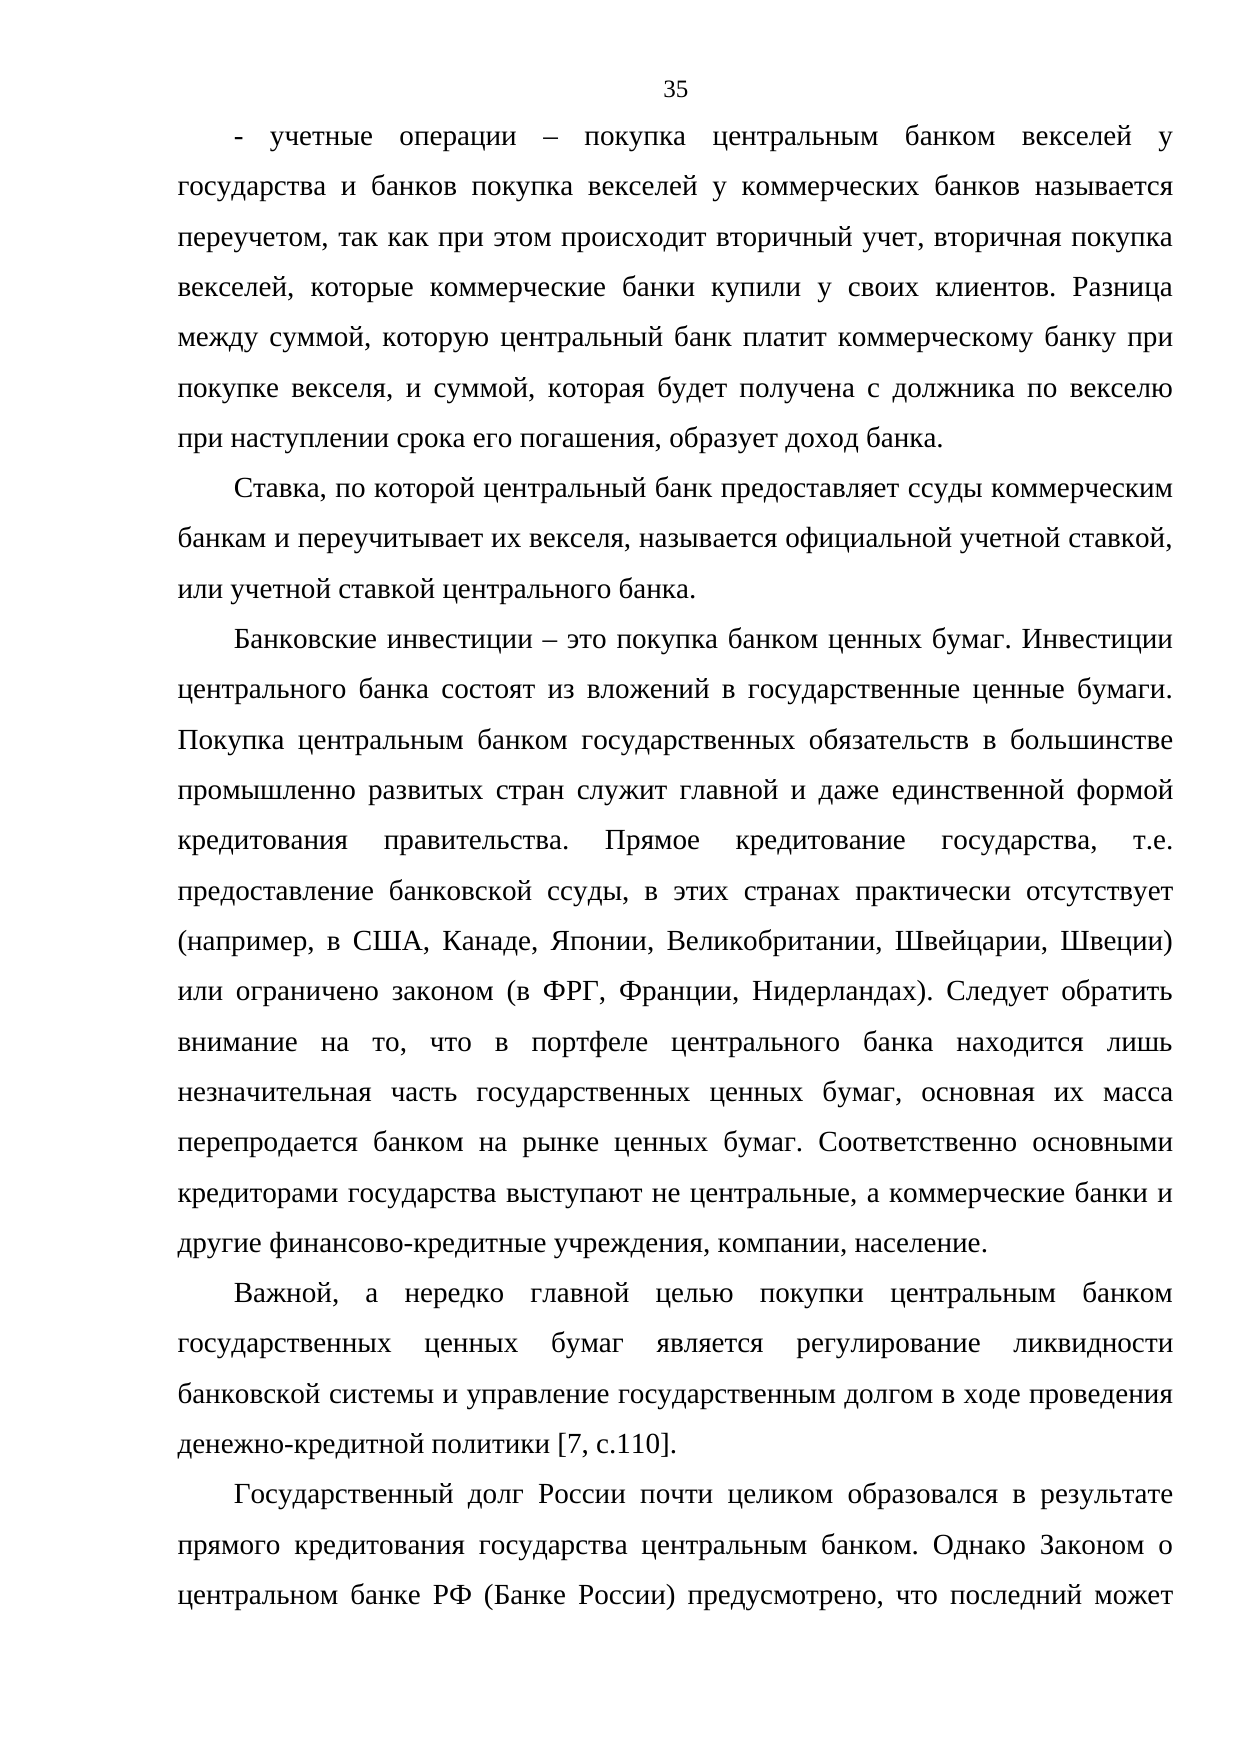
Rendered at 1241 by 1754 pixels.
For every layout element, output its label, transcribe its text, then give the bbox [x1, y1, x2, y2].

text Банковские инвестиции – это покупка банком ценных бумаг. Инвестиции центрального банка состоят из вложений в государственные ценные бумаги. Покупка центральным банком государственных обязательств в большинстве промышленно развитых стран служит главной и даже единственной формой кредитования правительства. Прямое кредитование государства, т.е. предоставление банковской ссуды, в этих странах практически отсутствует (например, в США, Канаде, Японии, Великобритании, Швейцарии, Швеции) или ограничено законом (в ФРГ, Франции, Нидерландах). Следует обратить внимание на то, что в портфеле центрального банка находится лишь незначительная часть государственных ценных бумаг, основная их масса перепродается банком на рынке ценных бумаг. Соответственно основными кредиторами государства выступают не центральные, а коммерческие банки и другие финансово-кредитные учреждения, компании, население. [177, 621, 1174, 1258]
text Ставка, по которой центральный банк предоставляет ссуды коммерческим банкам и переучитывает их векселя, называется официальной учетной ставкой, или учетной ставкой центрального банка. [177, 470, 1174, 604]
text Важной, а нередко главной целью покупки центральным банком государственных ценных бумаг является регулирование ликвидности банковской системы и управление государственным долгом в ходе проведения денежно-кредитной политики [7, с.110]. [177, 1275, 1174, 1460]
text - учетные операции – покупка центральным банком векселей у государства и банков покупка векселей у коммерческих банков называется переучетом, так как при этом происходит вторичный учет, вторичная покупка векселей, которые коммерческие банки купили у своих клиентов. Разница между суммой, которую центральный банк платит коммерческому банку при покупке векселя, и суммой, которая будет получена с должника по векселю при наступлении срока его погашения, образует доход банка. [177, 118, 1174, 453]
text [177, 1477, 1174, 1611]
